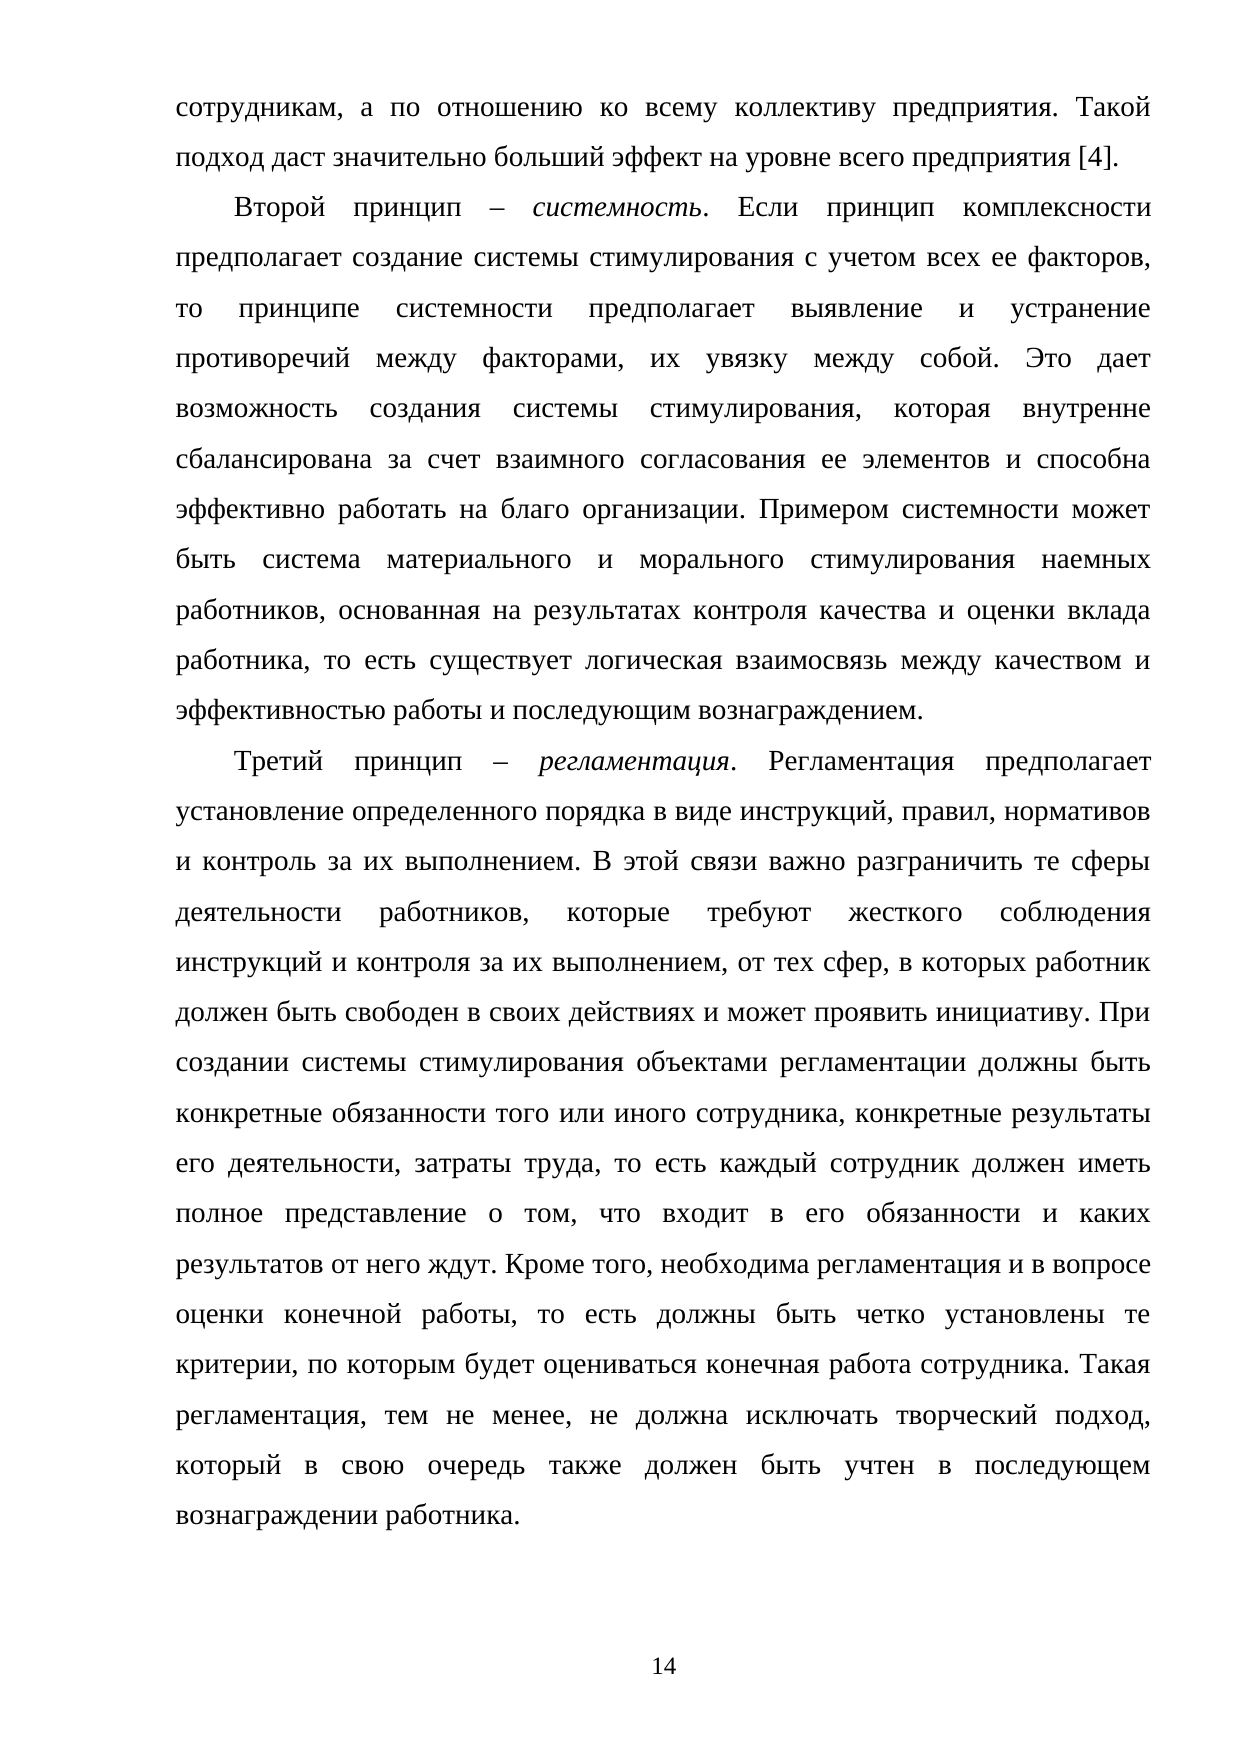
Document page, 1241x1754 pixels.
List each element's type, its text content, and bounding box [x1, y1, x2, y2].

text Второй принцип – системность. Если принцип комплексности предполагает создание системы стимулирования с учетом всех ее факторов, то принципе системности предполагает выявление и устранение противоречий между факторами, их увязку между собой. Это дает возможность создания системы стимулирования, которая внутренне сбалансирована за счет взаимного согласования ее элементов и способна эффективно работать на благо организации. Примером системности может быть система материального и морального стимулирования наемных работников, основанная на результатах контроля качества и оценки вклада работника, то есть существует логическая взаимосвязь между качеством и эффективностью работы и последующим вознаграждением. [175, 189, 1152, 726]
text Третий принцип – регламентация. Регламентация предполагает установление определенного порядка в виде инструкций, правил, нормативов и контроль за их выполнением. В этой связи важно разграничить те сферы деятельности работников, которые требуют жесткого соблюдения инструкций и контроля за их выполнением, от тех сфер, в которых работник должен быть свободен в своих действиях и может проявить инициативу. При создании системы стимулирования объектами регламентации должны быть конкретные обязанности того или иного сотрудника, конкретные результаты его деятельности, затраты труда, то есть каждый сотрудник должен иметь полное представление о том, что входит в его обязанности и каких результатов от него ждут. Кроме того, необходима регламентация и в вопросе оценки конечной работы, то есть должны быть четко установлены те критерии, по которым будет оцениваться конечная работа сотрудника. Такая регламентация, тем не менее, не должна исключать творческий подход, который в свою очередь также должен быть учтен в последующем вознаграждении работника. [175, 743, 1152, 1531]
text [175, 89, 1152, 172]
